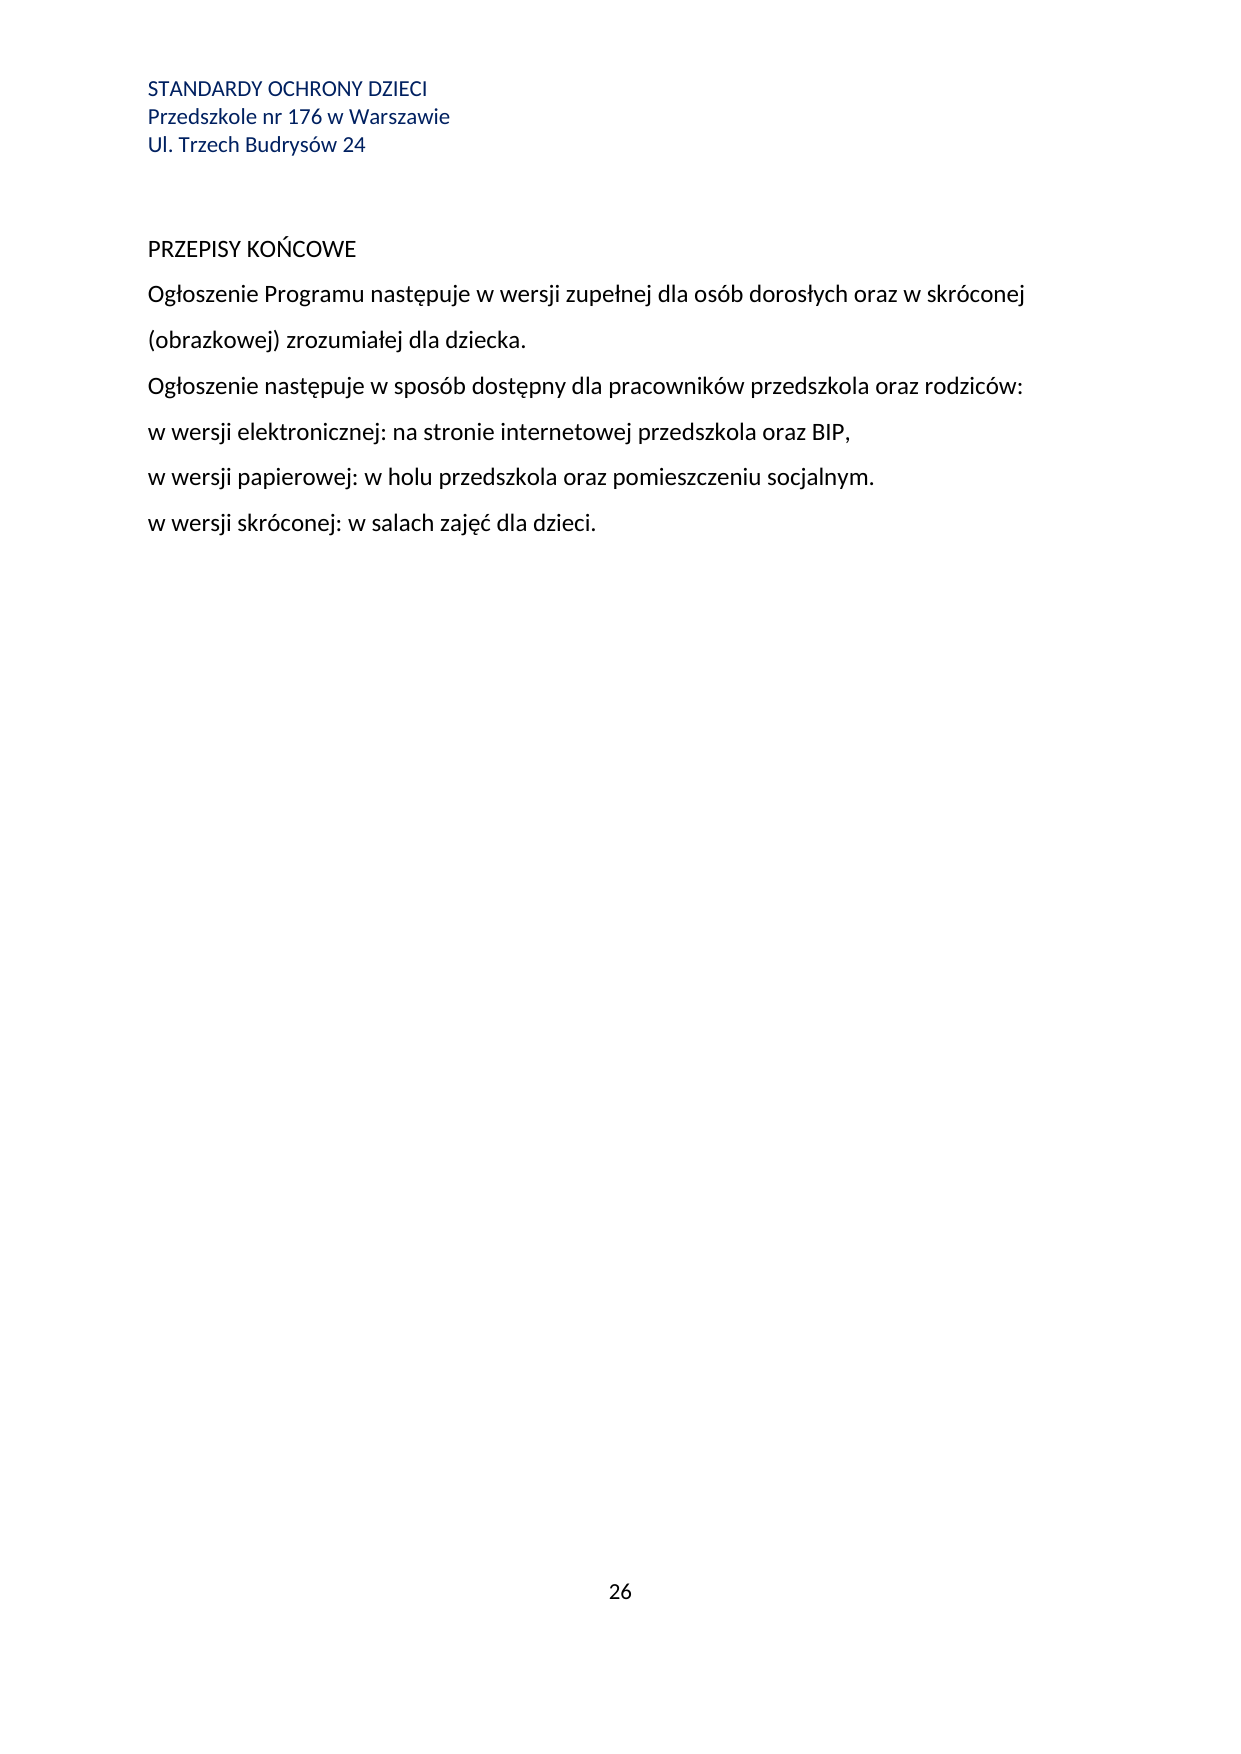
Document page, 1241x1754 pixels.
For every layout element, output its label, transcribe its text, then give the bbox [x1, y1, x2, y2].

text PRZEPISY KOŃCOWE Ogłoszenie Programu następuje w wersji zupełnej dla osób dorosłych oraz w skróconej (obrazkowej) zrozumiałej dla dziecka. Ogłoszenie następuje w sposób dostępny dla pracowników przedszkola oraz rodziców: w wersji elektronicznej: na stronie internetowej przedszkola oraz BIP, w wersji papierowej: w holu przedszkola oraz pomieszczeniu socjalnym. w wersji skróconej: w salach zajęć dla dzieci. [148, 233, 1093, 538]
